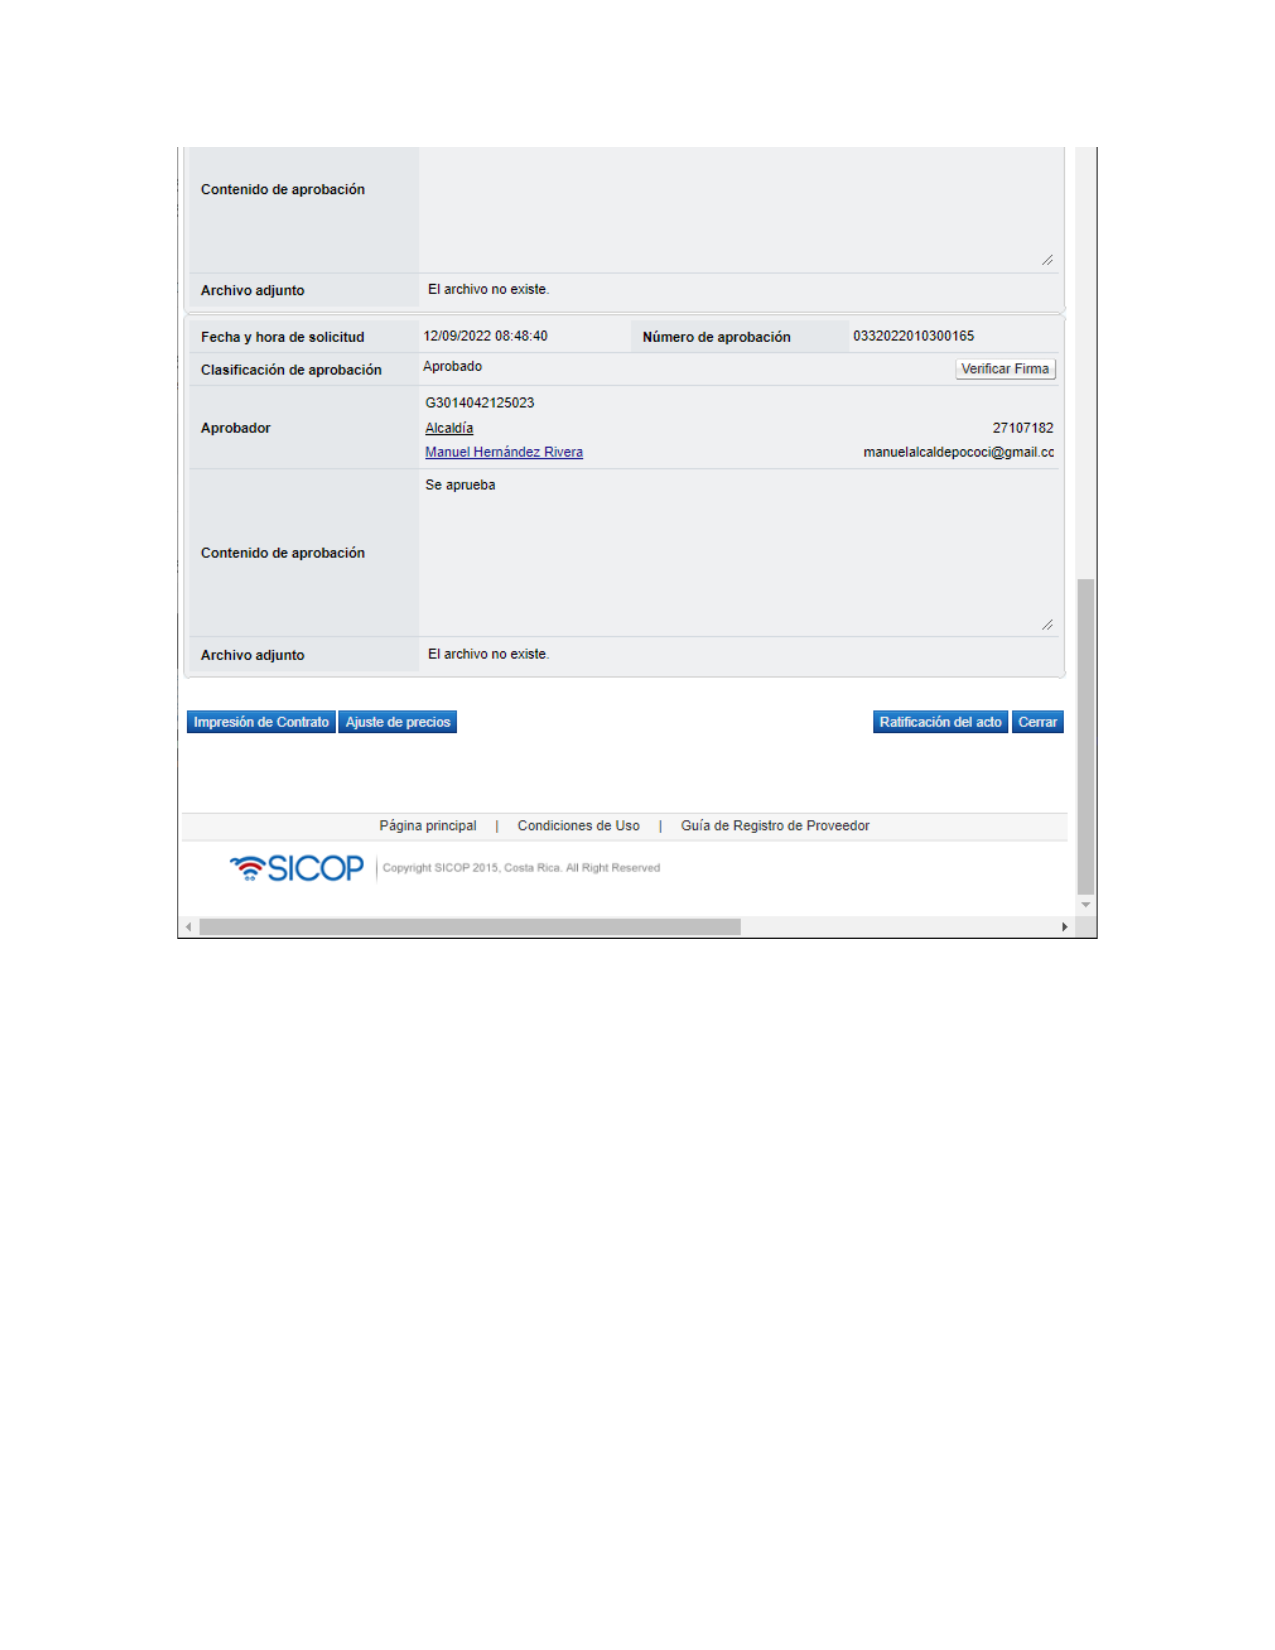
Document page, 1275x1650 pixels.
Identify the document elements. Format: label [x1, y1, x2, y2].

picture [177, 147, 1098, 939]
